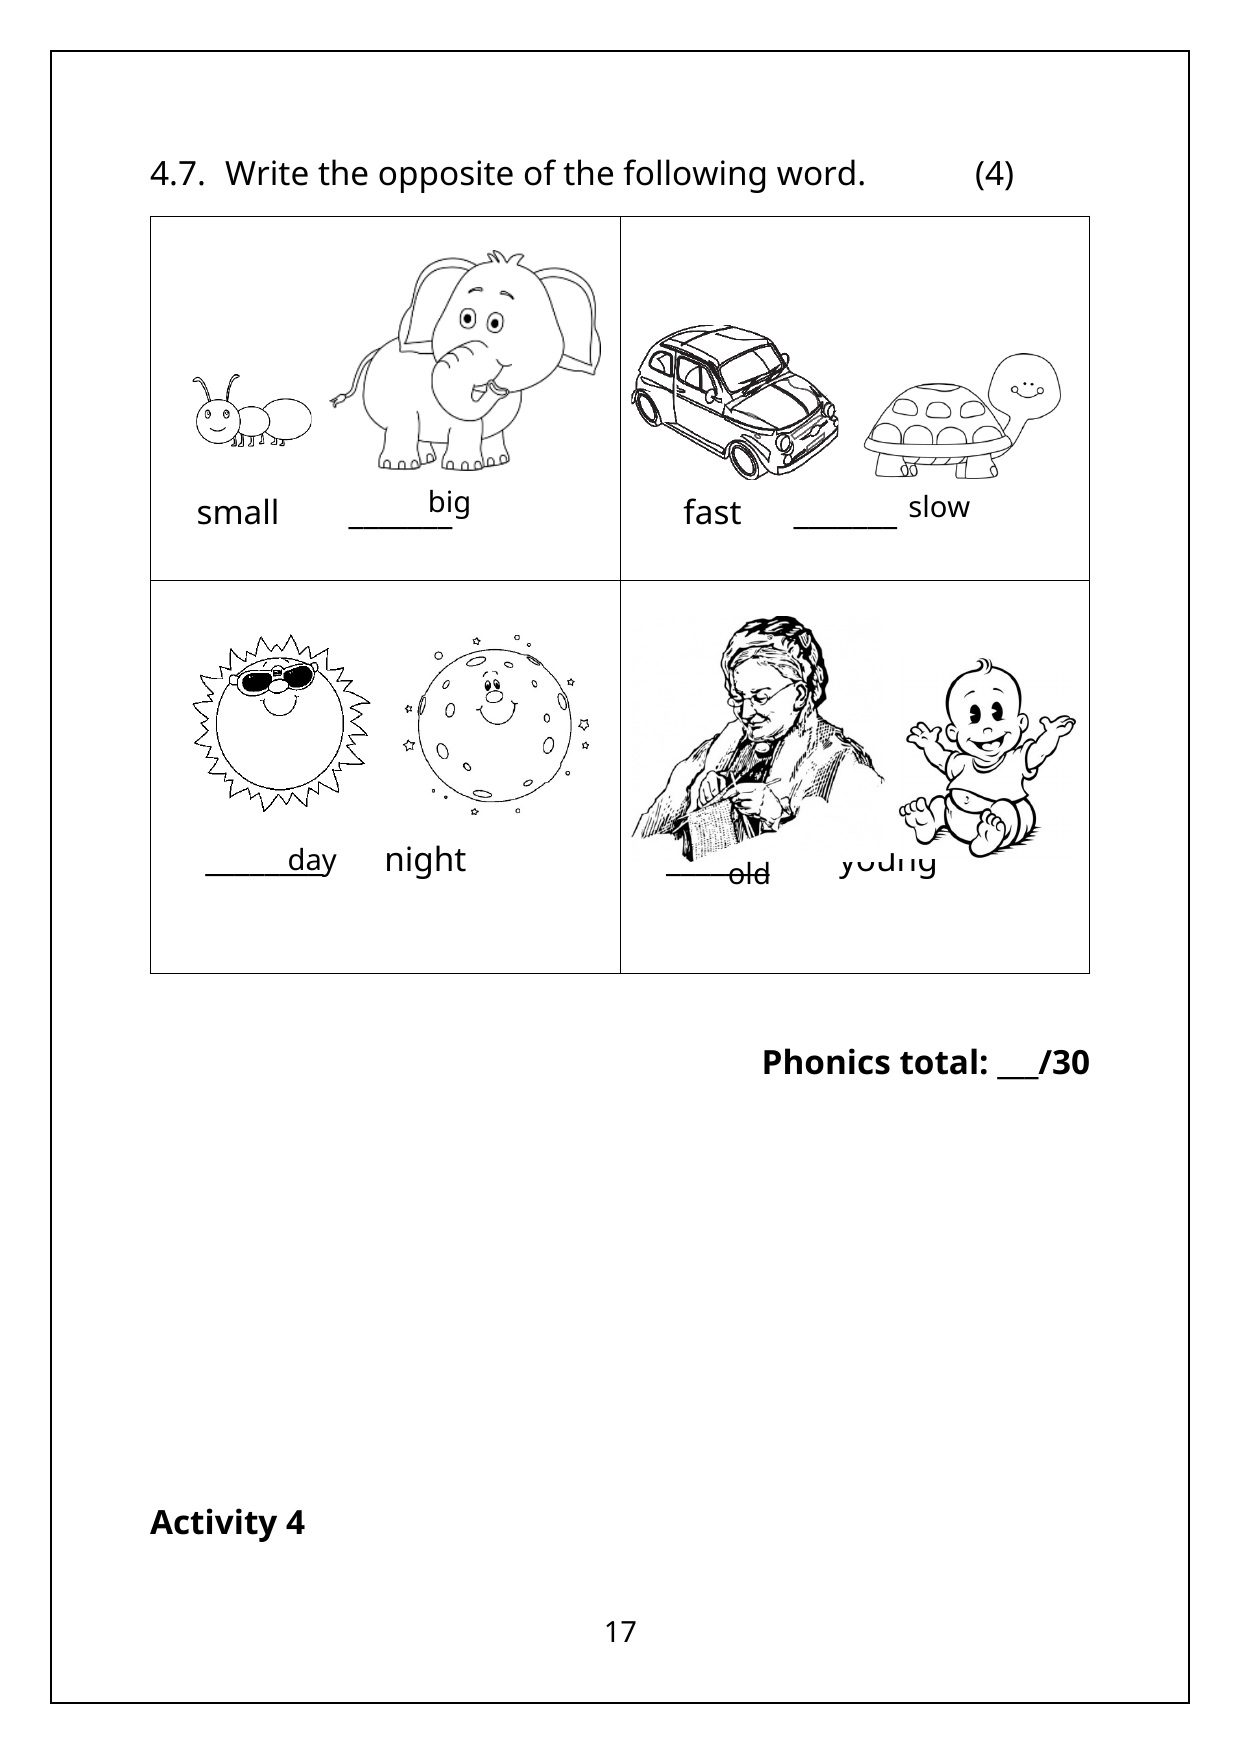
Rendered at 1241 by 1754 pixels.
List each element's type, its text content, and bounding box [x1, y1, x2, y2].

text Activity 4 [150, 1498, 1090, 1544]
table_header fast _______ [621, 217, 1089, 580]
picture [192, 633, 371, 812]
table_header small _______ [151, 217, 620, 580]
table_cell ________ night [151, 581, 620, 972]
picture [402, 635, 589, 815]
picture [329, 250, 601, 471]
picture [863, 353, 1061, 479]
picture [897, 653, 1077, 859]
picture [631, 616, 885, 862]
picture [631, 325, 839, 480]
text Phonics total: ___/30 [150, 1039, 1090, 1084]
list Write the opposite of the following word. (4) [150, 150, 1090, 195]
table_cell _______ young [621, 581, 1089, 972]
picture [192, 374, 312, 447]
